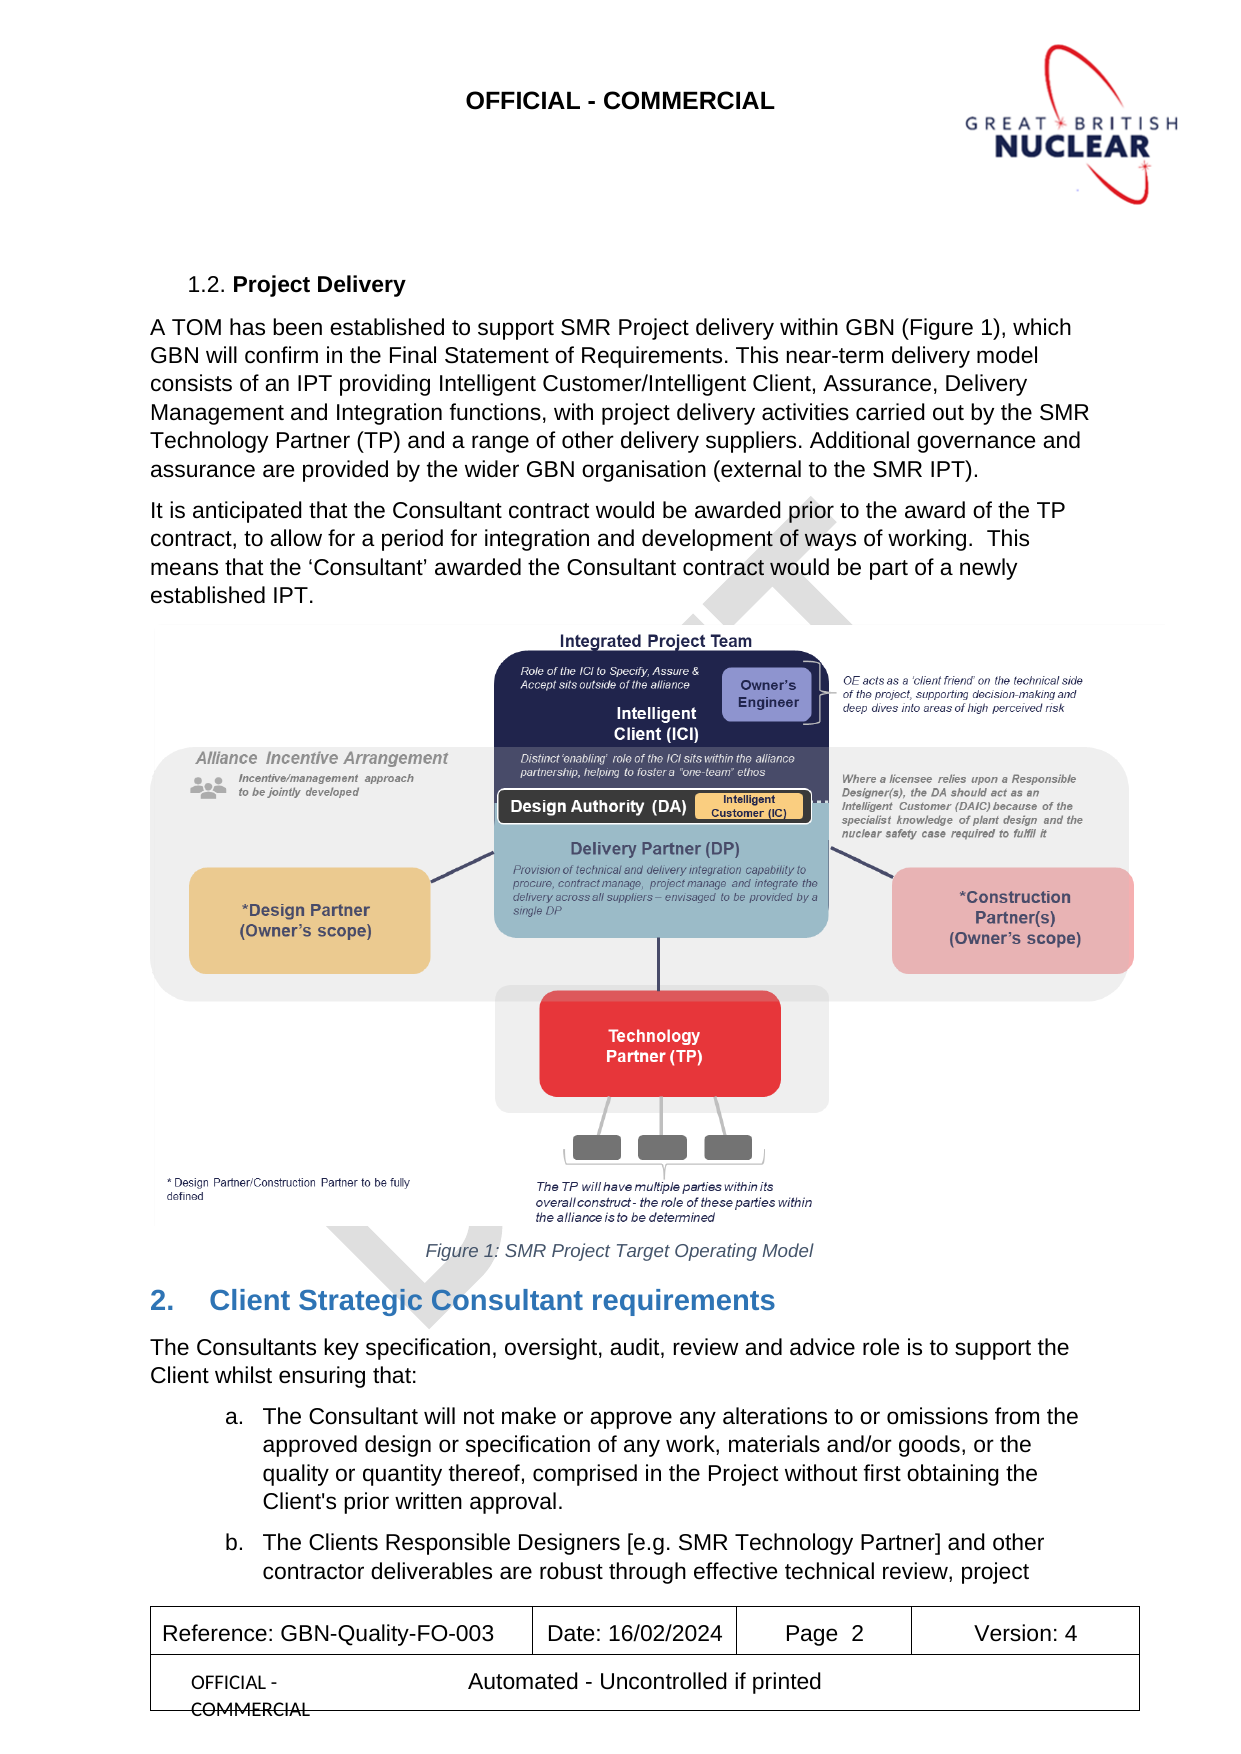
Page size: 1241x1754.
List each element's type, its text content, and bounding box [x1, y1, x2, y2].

text Figure 1: SMR Project Target Operating Model [150, 1240, 1090, 1262]
picture [920, 33, 1210, 212]
text It is anticipated that the Consultant contract would be awarded prior to the award of the TP contract, to allow for a period for integration and development of ways of working. This means that the ‘Consultant’ awarded the Consultant contract would be part of a newly established IPT. [150, 497, 1090, 608]
picture [150, 622, 1165, 1226]
text A TOM has been established to support SMR Project delivery within GBN (Figure 1), which GBN will confirm in the Final Statement of Requirements. This near-term delivery model consists of an IPT providing Intelligent Customer/Intelligent Client, Assurance, Delivery Management and Integration functions, with project delivery activities carried out by the SMR Technology Partner (TP) and a range of other delivery suppliers. Additional governance and assurance are provided by the wider GBN organisation (external to the SMR IPT). [150, 313, 1090, 482]
list The Consultant will not make or approve any alterations to or omissions from the approved design or specification of any work, materials and/or goods, or the quality or quantity thereof, comprised in the Project without first obtaining the Client's prior written approval. [225, 1403, 1090, 1515]
subtitle Client Strategic Consultant requirements [150, 1283, 1090, 1316]
text The Consultants key specification, oversight, audit, review and advice role is to support the Client whilst ensuring that: [150, 1334, 1090, 1388]
subtitle Project Delivery [187, 271, 1090, 297]
